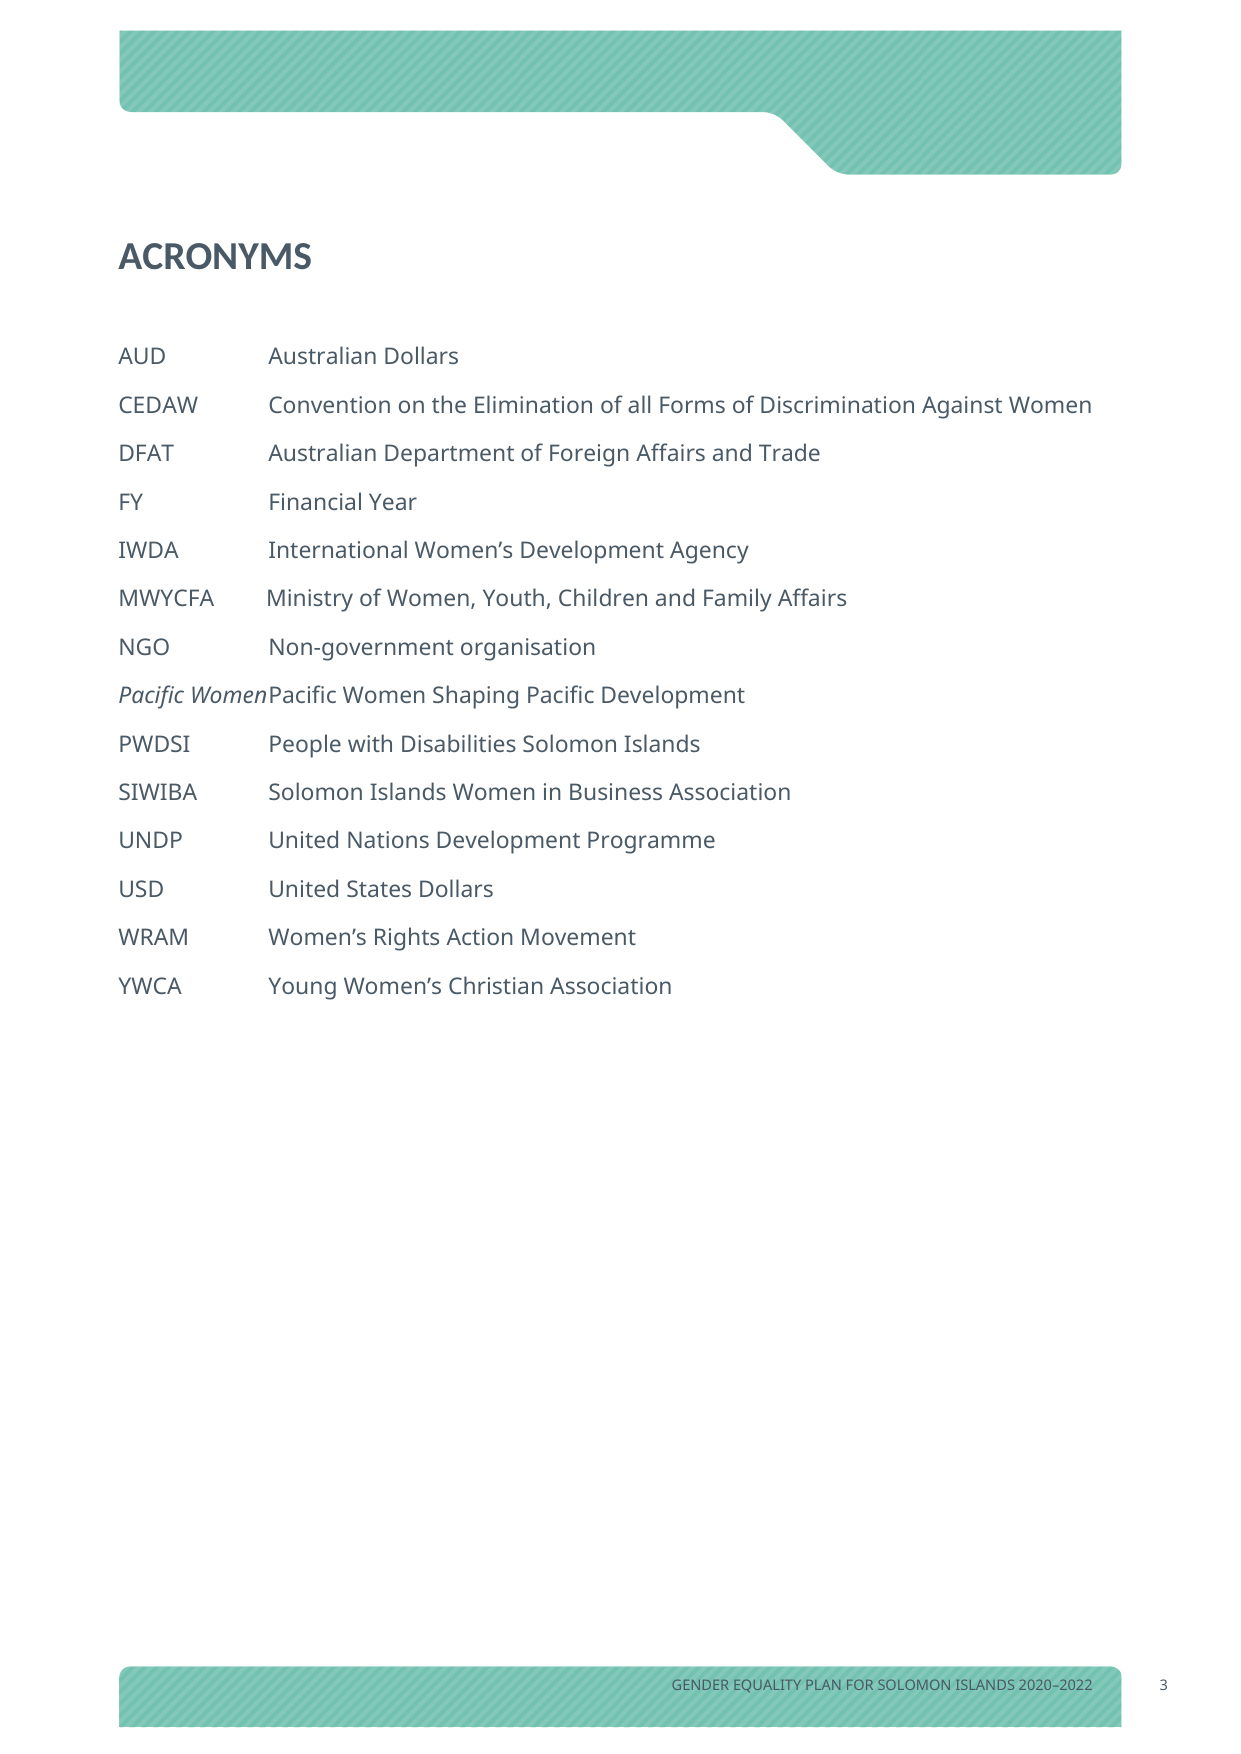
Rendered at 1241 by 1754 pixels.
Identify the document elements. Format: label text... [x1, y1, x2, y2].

text AUD Australian Dollars [118, 340, 1122, 371]
text DFAT Australian Department of Foreign Affairs and Trade [118, 437, 1122, 468]
picture [118, 1665, 1122, 1730]
text SIWIBA Solomon Islands Women in Business Association [118, 776, 1122, 807]
subtitle Acronyms [118, 238, 1122, 278]
text UNDP United Nations Development Programme [118, 824, 1122, 856]
text PWDSI People with Disabilities Solomon Islands [118, 728, 1122, 759]
text YWCA Young Women’s Christian Association [118, 970, 1122, 1001]
text MWYCFA Ministry of Women, Youth, Children and Family Affairs [118, 582, 1122, 613]
picture [118, 29, 1122, 176]
text USD United States Dollars [118, 873, 1122, 904]
text WRAM Women’s Rights Action Movement [118, 921, 1122, 953]
text NGO Non-government organisation [118, 631, 1122, 662]
text FY Financial Year [118, 485, 1122, 517]
text IWDA International Women’s Development Agency [118, 534, 1122, 565]
text Pacific Women Pacific Women Shaping Pacific Development [118, 679, 1122, 710]
text CEDAW Convention on the Elimination of all Forms of Discrimination Against Women [118, 388, 1122, 420]
